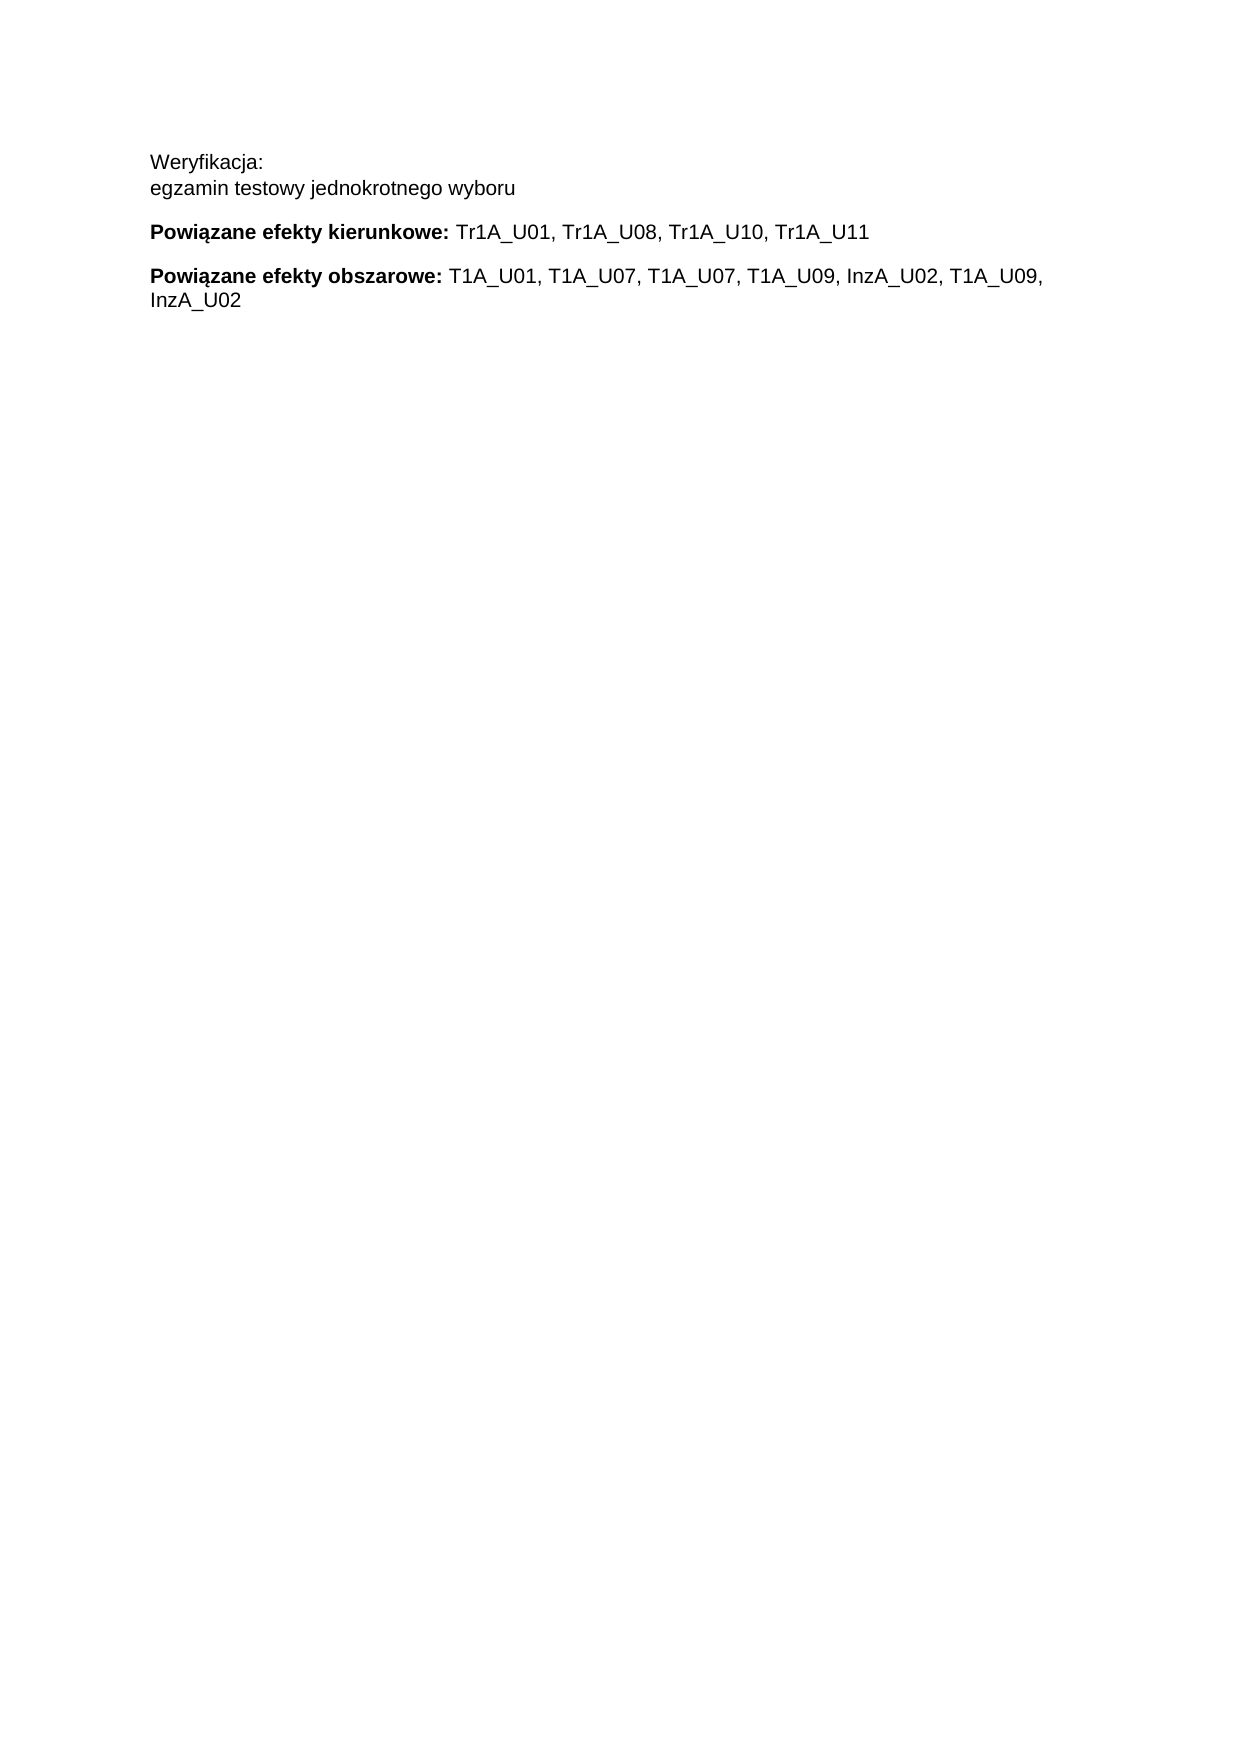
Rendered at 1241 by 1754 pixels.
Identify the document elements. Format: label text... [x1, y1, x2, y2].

text Powiązane efekty obszarowe: T1A_U01, T1A_U07, T1A_U07, T1A_U09, InzA_U02, T1A_U09, InzA_U02 [150, 263, 1090, 311]
text Weryfikacja: [150, 150, 1090, 174]
text Powiązane efekty kierunkowe: Tr1A_U01, Tr1A_U08, Tr1A_U10, Tr1A_U11 [150, 220, 1090, 244]
text egzamin testowy jednokrotnego wyboru [150, 176, 1090, 200]
